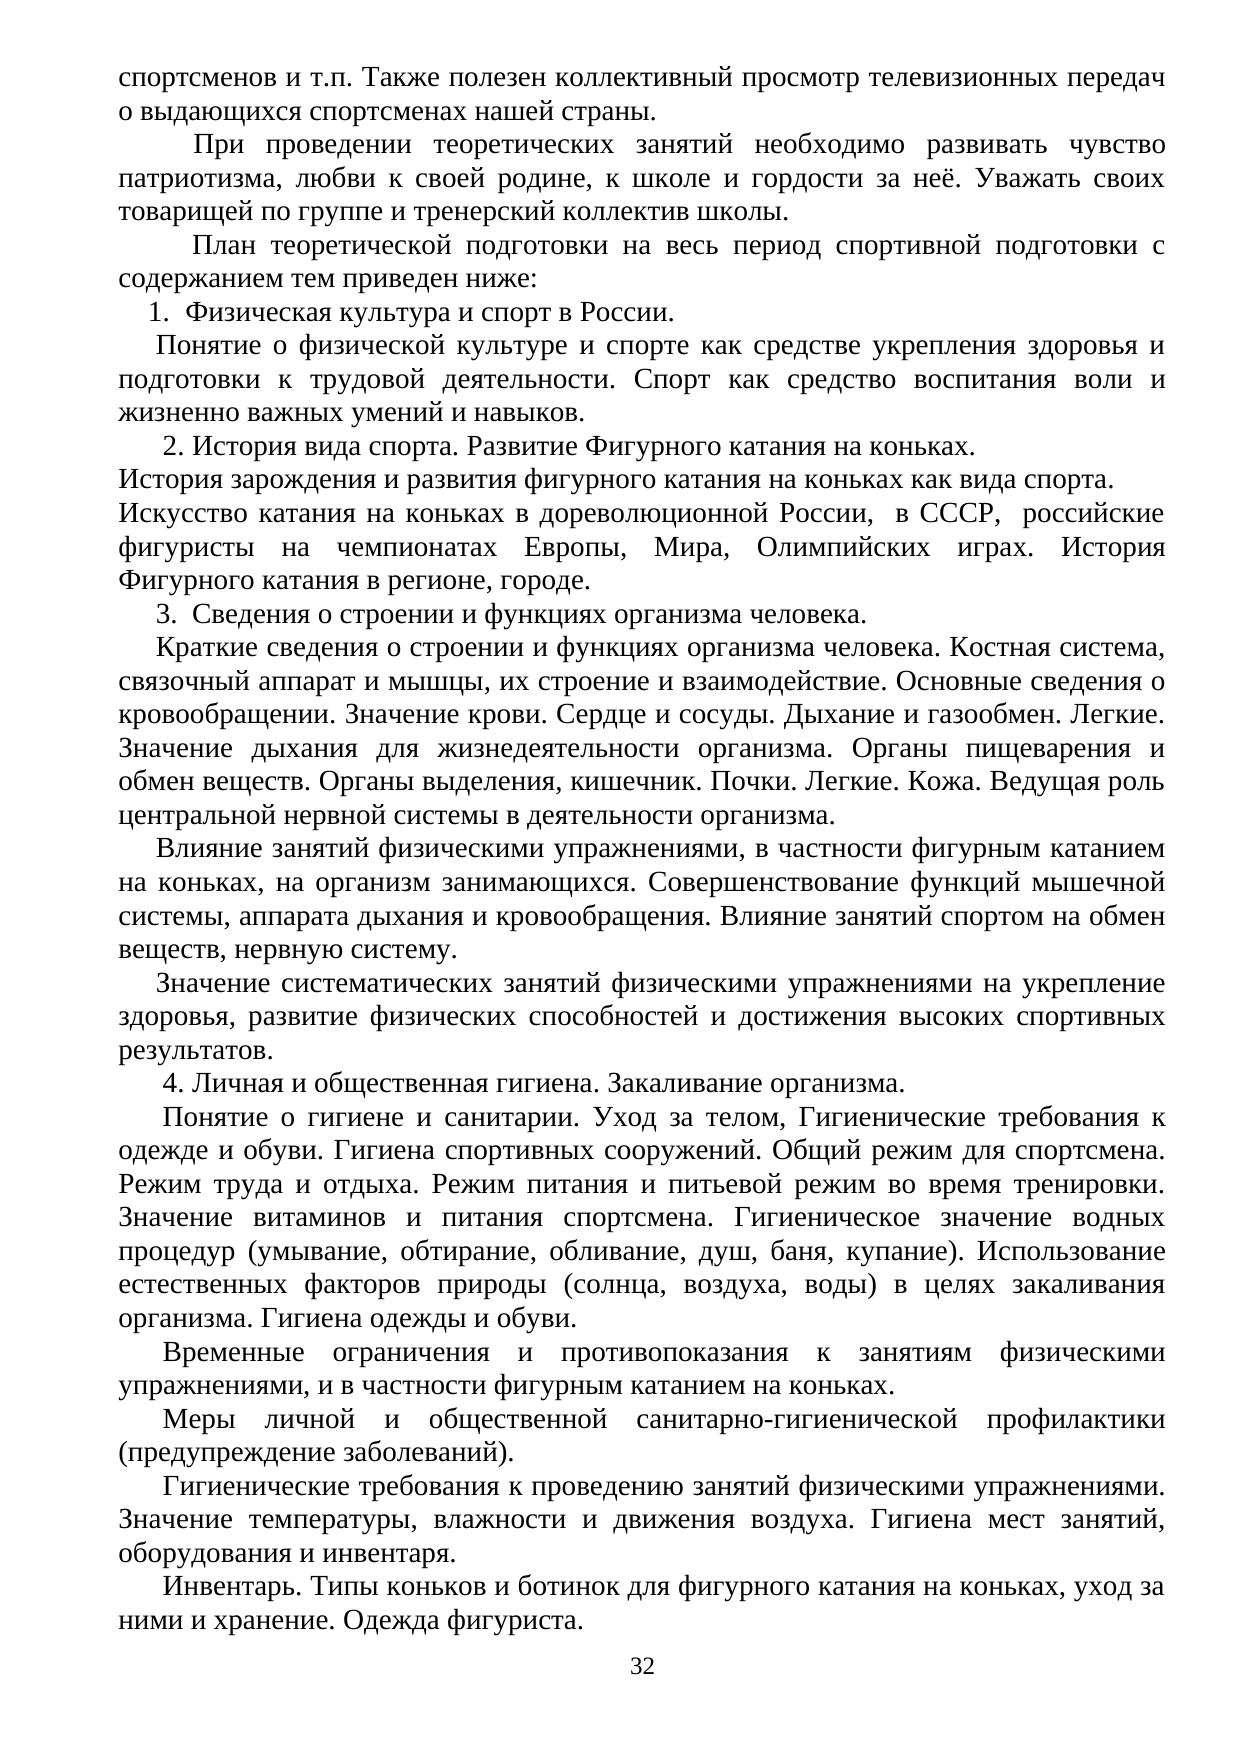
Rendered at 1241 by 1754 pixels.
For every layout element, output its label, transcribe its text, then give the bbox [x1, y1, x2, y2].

text История зарождения и развития фигурного катания на коньках как вида спорта. [118, 462, 1167, 495]
text Искусство катания на коньках в дореволюционной России, в СССР, российские фигуристы на чемпионатах Европы, Мира, Олимпийских играх. История Фигурного катания в регионе, городе. [118, 495, 1167, 596]
list История вида спорта. Развитие Фигурного катания на коньках. [118, 428, 1167, 462]
text Меры личной и общественной санитарно-гигиенической профилактики (предупреждение заболеваний). [118, 1401, 1167, 1468]
text План теоретической подготовки на весь период спортивной подготовки с содержанием тем приведен ниже: [118, 227, 1167, 294]
list Сведения о строении и функциях организма человека. [118, 596, 1167, 629]
text Краткие сведения о строении и функциях организма человека. Костная система, связочный аппарат и мышцы, их строение и взаимодействие. Основные сведения о кровообращении. Значение крови. Сердце и сосуды. Дыхание и газообмен. Легкие. Значение дыхания для жизнедеятельности организма. Органы пищеварения и обмен веществ. Органы выделения, кишечник. Почки. Легкие. Кожа. Ведущая роль центральной нервной системы в деятельности организма. [118, 629, 1167, 831]
text Временные ограничения и противопоказания к занятиям физическими упражнениями, и в частности фигурным катанием на коньках. [118, 1334, 1167, 1401]
list Личная и общественная гигиена. Закаливание организма. [118, 1065, 1167, 1099]
text Понятие о гигиене и санитарии. Уход за телом, Гигиенические требования к одежде и обуви. Гигиена спортивных сооружений. Общий режим для спортсмена. Режим труда и отдыха. Режим питания и питьевой режим во время тренировки. Значение витаминов и питания спортсмена. Гигиеническое значение водных процедур (умывание, обтирание, обливание, душ, баня, купание). Использование естественных факторов природы (солнца, воздуха, воды) в целях закаливания организма. Гигиена одежды и обуви. [118, 1099, 1167, 1334]
text Инвентарь. Типы коньков и ботинок для фигурного катания на коньках, уход за ними и хранение. Одежда фигуриста. [118, 1568, 1167, 1636]
text Понятие о физической культуре и спорте как средстве укрепления здоровья и подготовки к трудовой деятельности. Спорт как средство воспитания воли и жизненно важных умений и навыков. [118, 327, 1167, 428]
text При проведении теоретических занятий необходимо развивать чувство патриотизма, любви к своей родине, к школе и гордости за неё. Уважать своих товарищей по группе и тренерский коллектив школы. [118, 126, 1167, 227]
text Гигиенические требования к проведению занятий физическими упражнениями. Значение температуры, влажности и движения воздуха. Гигиена мест занятий, оборудования и инвентаря. [118, 1468, 1167, 1568]
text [118, 59, 1167, 126]
text Значение систематических занятий физическими упражнениями на укрепление здоровья, развитие физических способностей и достижения высоких спортивных результатов. [118, 965, 1167, 1065]
list Физическая культура и спорт в России. [148, 294, 1167, 327]
text Влияние занятий физическими упражнениями, в частности фигурным катанием на коньках, на организм занимающихся. Совершенствование функций мышечной системы, аппарата дыхания и кровообращения. Влияние занятий спортом на обмен веществ, нервную систему. [118, 831, 1167, 965]
